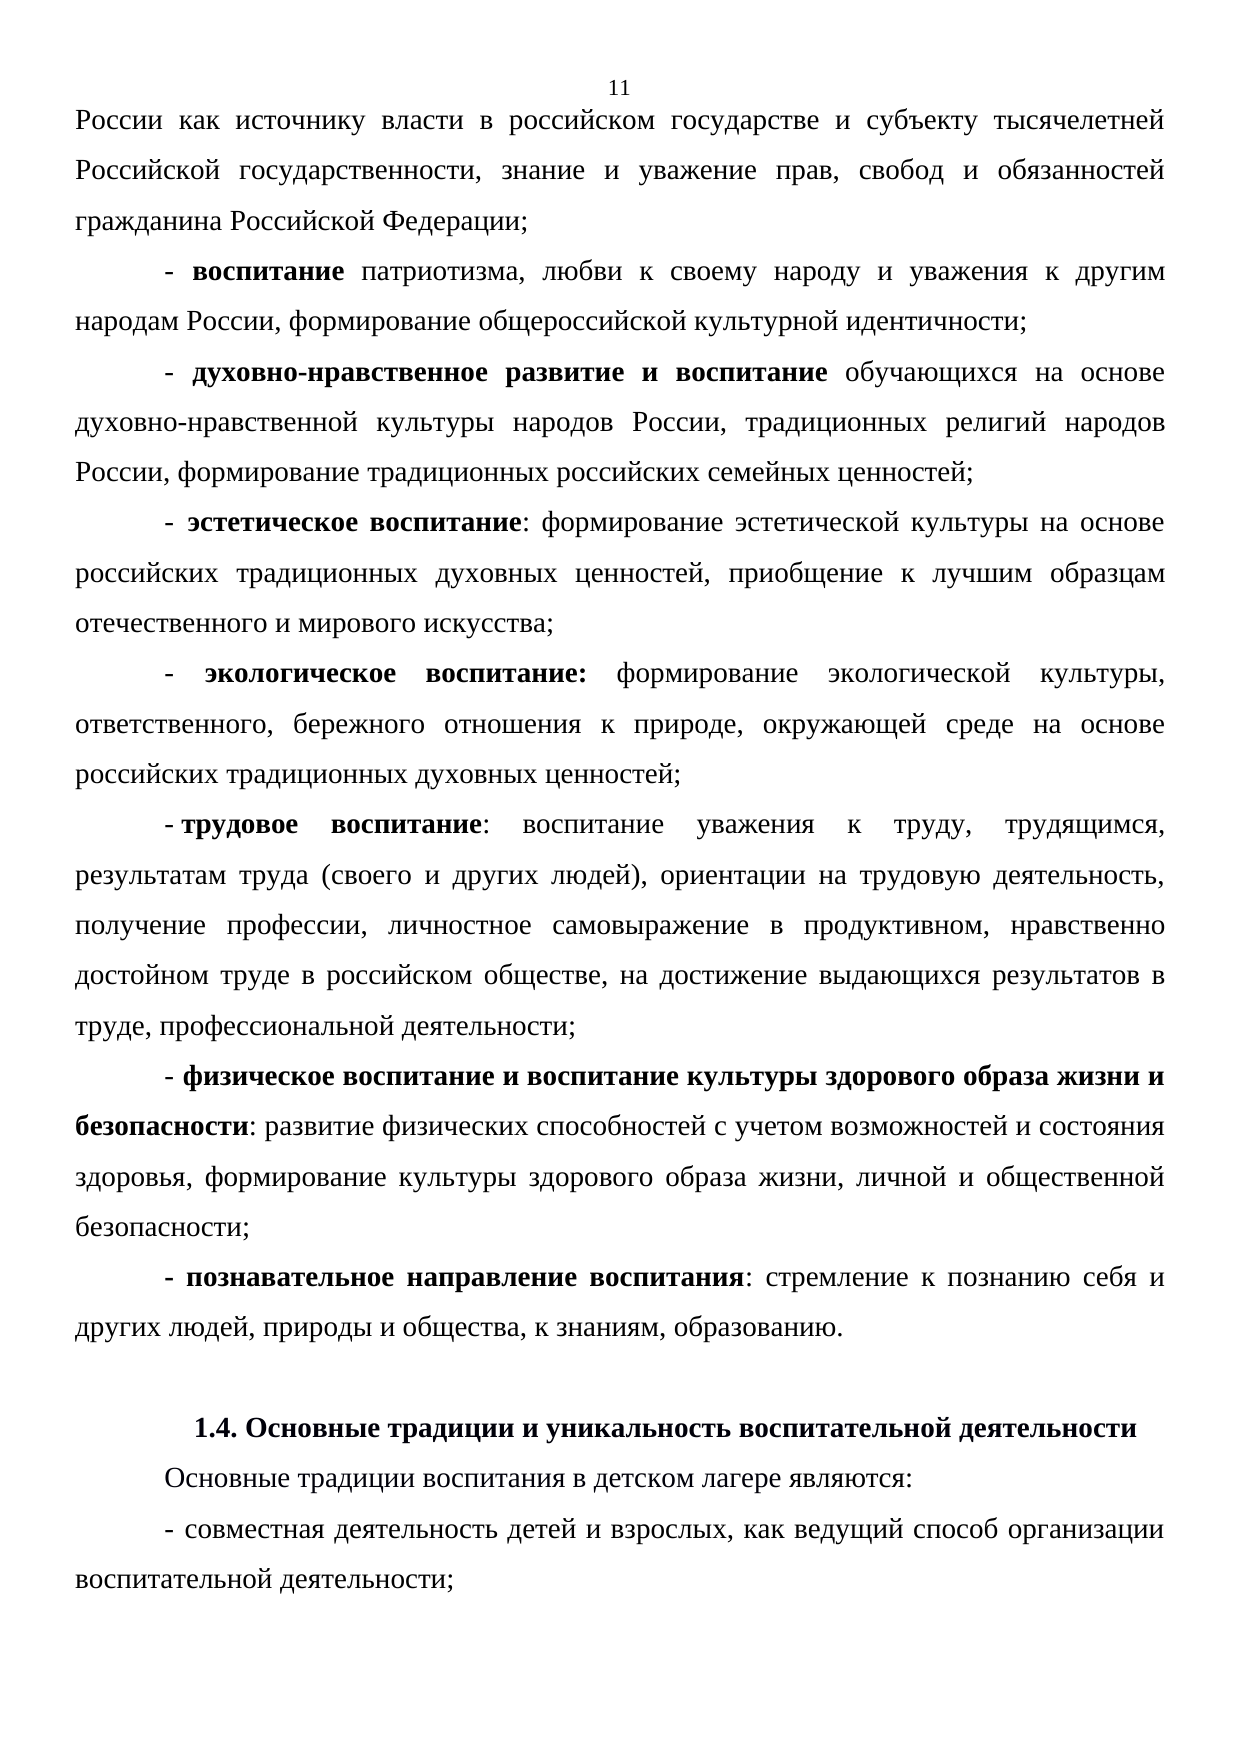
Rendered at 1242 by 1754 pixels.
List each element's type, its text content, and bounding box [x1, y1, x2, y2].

list воспитание патриотизма, любви к своему народу и уважения к другим народам России, формирование общероссийской культурной идентичности; [75, 253, 1165, 337]
text Основные традиции воспитания в детском лагере являются: [164, 1461, 1179, 1494]
list эстетическое воспитание: формирование эстетической культуры на основе российских традиционных духовных ценностей, приобщение к лучшим образцам отечественного и мирового искусства; [75, 504, 1165, 639]
list Основные традиции и уникальность воспитательной деятельности [194, 1410, 1179, 1444]
list совместная деятельность детей и взрослых, как ведущий способ организации воспитательной деятельности; [75, 1511, 1165, 1595]
text - познавательное направление воспитания: стремление к познанию себя и других людей, природы и общества, к знаниям, образованию. [75, 1259, 1165, 1343]
list физическое воспитание и воспитание культуры здорового образа жизни и безопасности: развитие физических способностей с учетом возможностей и состояния здоровья, формирование культуры здорового образа жизни, личной и общественной безопасности; [75, 1058, 1165, 1242]
text России как источнику власти в российском государстве и субъекту тысячелетней Российской государственности, знание и уважение прав, свобод и обязанностей гражданина Российской Федерации; [75, 102, 1164, 236]
list духовно-нравственное развитие и воспитание обучающихся на основе духовно-нравственной культуры народов России, традиционных религий народов России, формирование традиционных российских семейных ценностей; [75, 354, 1165, 488]
list трудовое воспитание: воспитание уважения к труду, трудящимся, результатам труда (своего и других людей), ориентации на трудовую деятельность, получение профессии, личностное самовыражение в продуктивном, нравственно достойном труде в российском обществе, на достижение выдающихся результатов в труде, профессиональной деятельности; [75, 806, 1165, 1041]
list экологическое воспитание: формирование экологической культуры, ответственного, бережного отношения к природе, окружающей среде на основе российских традиционных духовных ценностей; [75, 656, 1165, 790]
